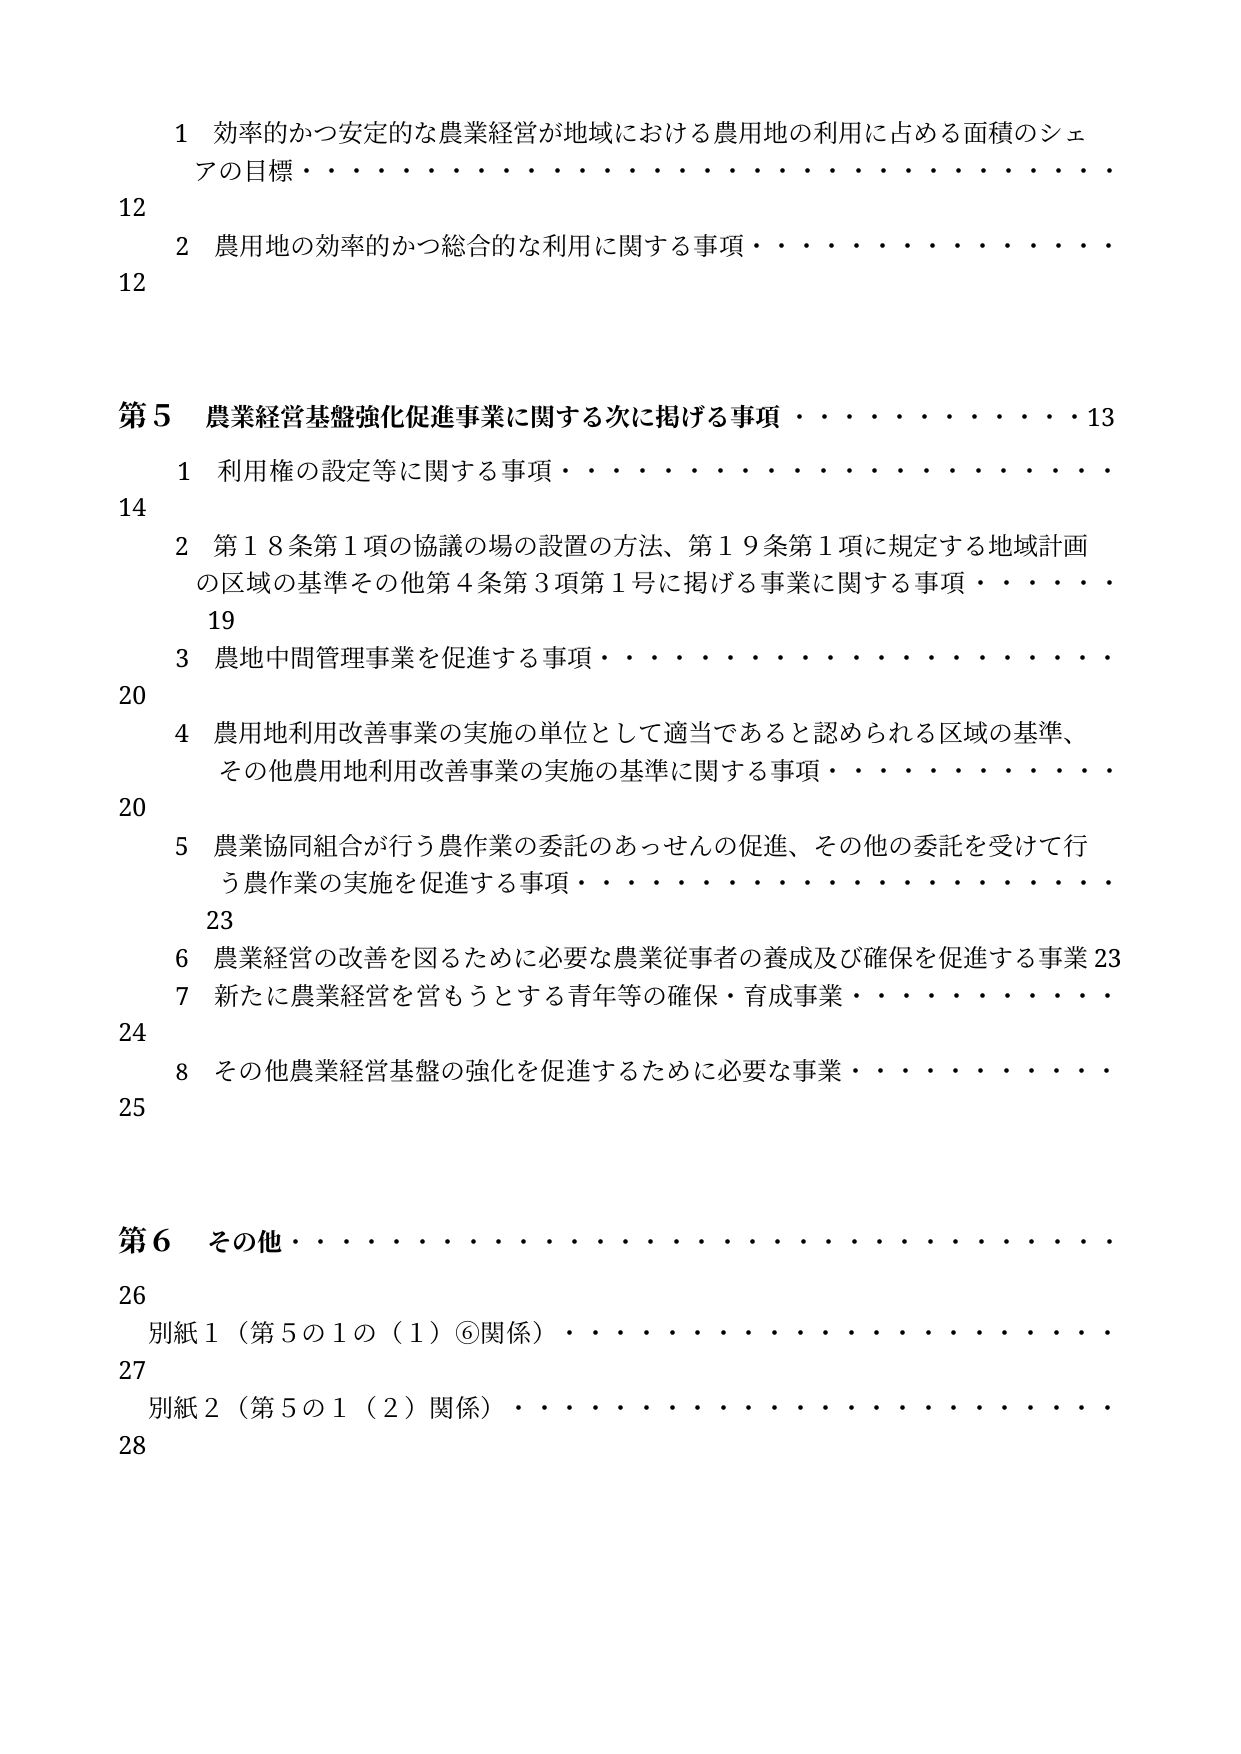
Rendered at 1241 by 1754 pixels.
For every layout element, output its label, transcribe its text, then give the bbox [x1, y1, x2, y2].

text う農作業の実施を促進する事項・・・・・・・・・・・・・・・・・・・・・・ 23 [206, 863, 1122, 938]
text 第６ その他・・・・・・・・・・・・・・・・・・・・・・・・・・・・・・・・・26 [118, 1201, 1122, 1313]
text その他農用地利用改善事業の実施の基準に関する事項・・・・・・・・・・・・ 20 [118, 751, 1122, 826]
text 別紙２（第５の１（２）関係）・・・・・・・・・・・・・・・・・・・・・・・・ 28 [118, 1388, 1122, 1463]
text の区域の基準その他第４条第３項第１号に掲げる事業に関する事項・・・・・・19 [195, 563, 1122, 638]
text 1 利用権の設定等に関する事項・・・・・・・・・・・・・・・・・・・・・・ 14 [118, 451, 1122, 526]
text 5 農業協同組合が行う農作業の委託のあっせんの促進、その他の委託を受けて行 [118, 826, 1122, 863]
text 第５ 農業経営基盤強化促進事業に関する次に掲げる事項 ・・・・・・・・・・・・13 [118, 376, 1122, 451]
text 2 第１８条第１項の協議の場の設置の方法、第１９条第１項に規定する地域計画 [118, 526, 1122, 563]
text 8 その他農業経営基盤の強化を促進するために必要な事業・・・・・・・・・・・25 [118, 1051, 1122, 1126]
text 6 農業経営の改善を図るために必要な農業従事者の養成及び確保を促進する事業23 [118, 938, 1122, 976]
text 別紙１（第５の１の（１）⑥関係）・・・・・・・・・・・・・・・・・・・・・・ 27 [118, 1313, 1122, 1388]
text アの目標・・・・・・・・・・・・・・・・・・・・・・・・・・・・・・・・・12 [118, 151, 1122, 226]
text 4 農用地利用改善事業の実施の単位として適当であると認められる区域の基準、 [118, 713, 1122, 751]
text 1 効率的かつ安定的な農業経営が地域における農用地の利用に占める面積のシェ [118, 113, 1157, 151]
text 3 農地中間管理事業を促進する事項・・・・・・・・・・・・・・・・・・・・・20 [118, 638, 1122, 713]
text 7 新たに農業経営を営もうとする青年等の確保・育成事業・・・・・・・・・・・24 [118, 976, 1122, 1051]
text 2 農用地の効率的かつ総合的な利用に関する事項・・・・・・・・・・・・・・・12 [118, 226, 1122, 301]
